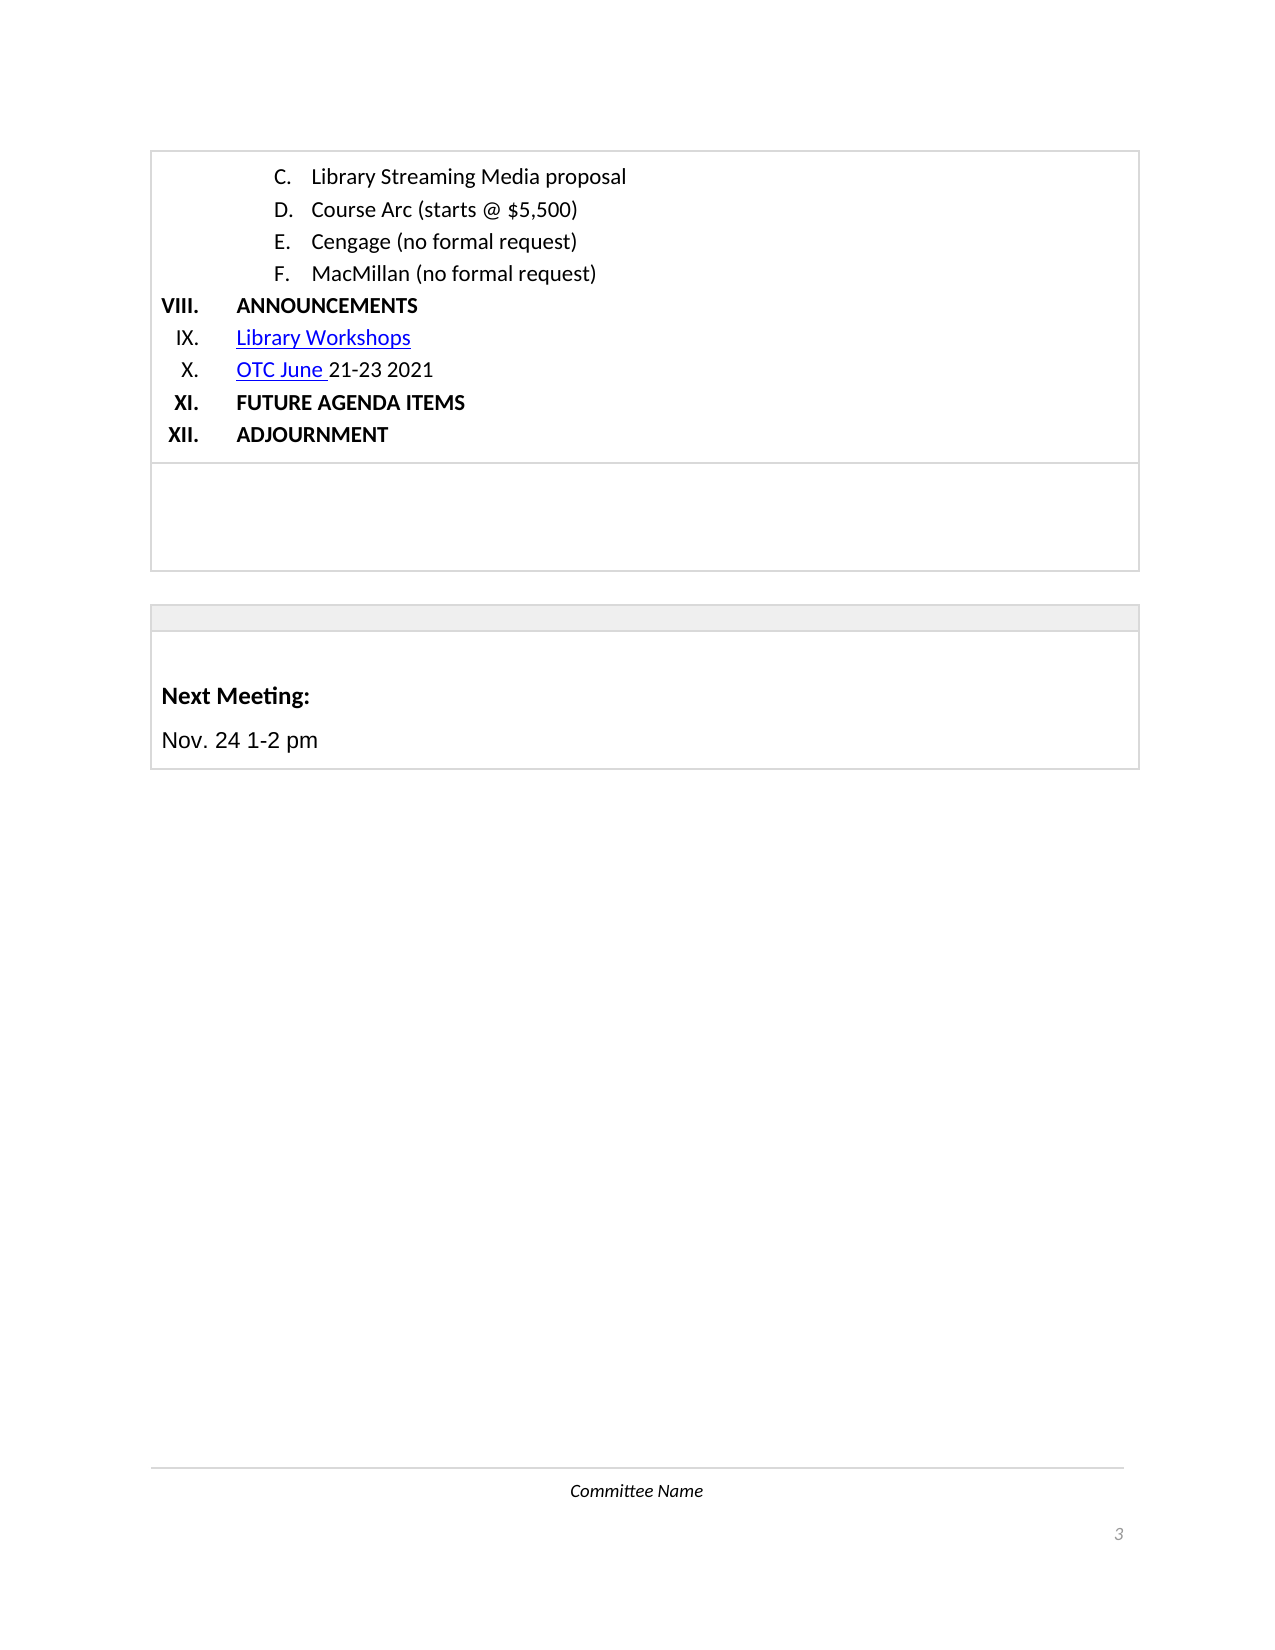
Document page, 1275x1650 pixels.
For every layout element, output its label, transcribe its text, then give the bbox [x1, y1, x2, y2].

table_cell Next Meeting: Nov. 24 1-2 pm [152, 632, 1138, 768]
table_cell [152, 152, 1138, 462]
table_cell [152, 464, 1138, 570]
table_header [152, 606, 1138, 630]
